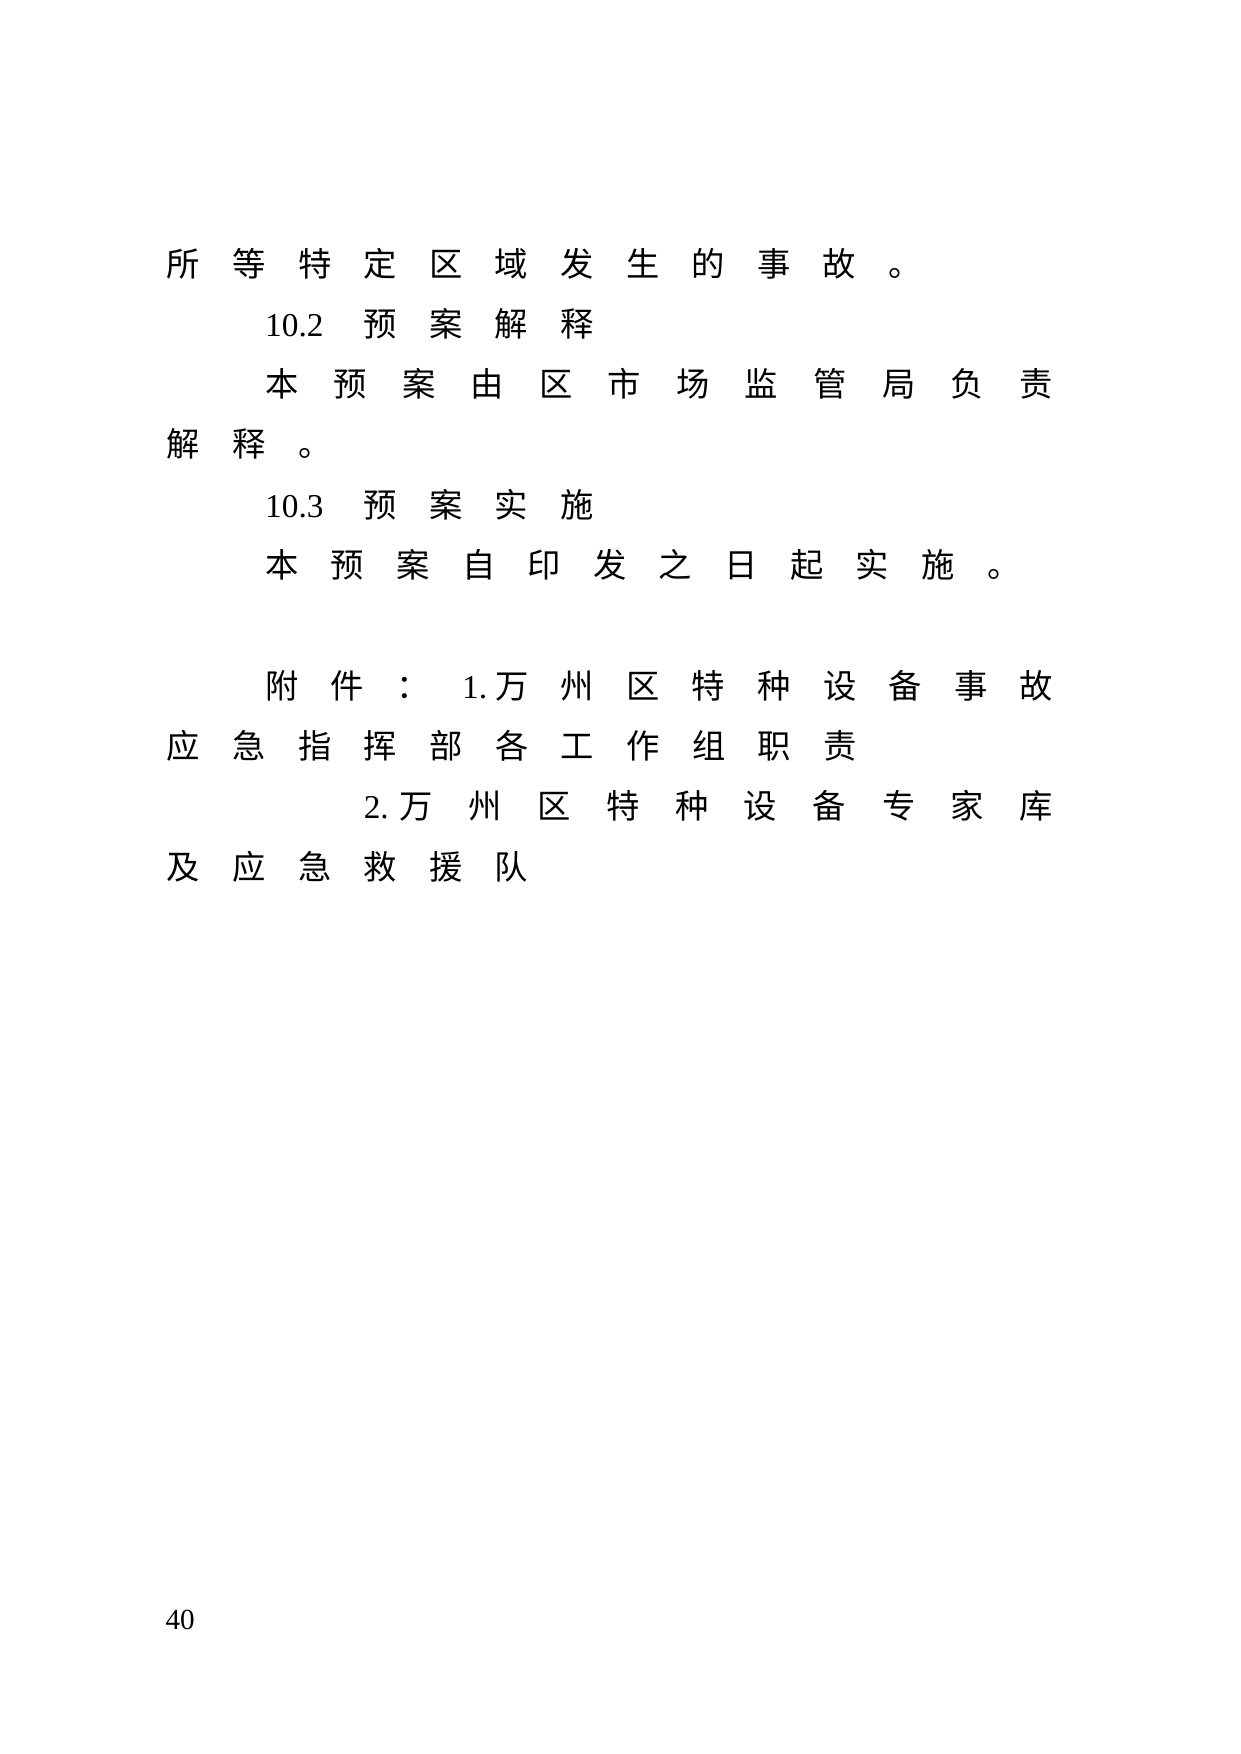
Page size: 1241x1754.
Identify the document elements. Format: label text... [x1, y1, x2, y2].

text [167, 231, 1085, 292]
text 10.3 预案实施 [167, 472, 1085, 533]
text 2.万州区特种设备专家库及应急救援队 [167, 774, 1085, 895]
text 本预案自印发之日起实施。 [167, 533, 1085, 593]
text 本预案由区市场监管局负责解释。 [167, 352, 1085, 472]
text 10.2 预案解释 [167, 292, 1085, 352]
text 附件：1.万州区特种设备事故应急指挥部各工作组职责 [167, 653, 1085, 774]
